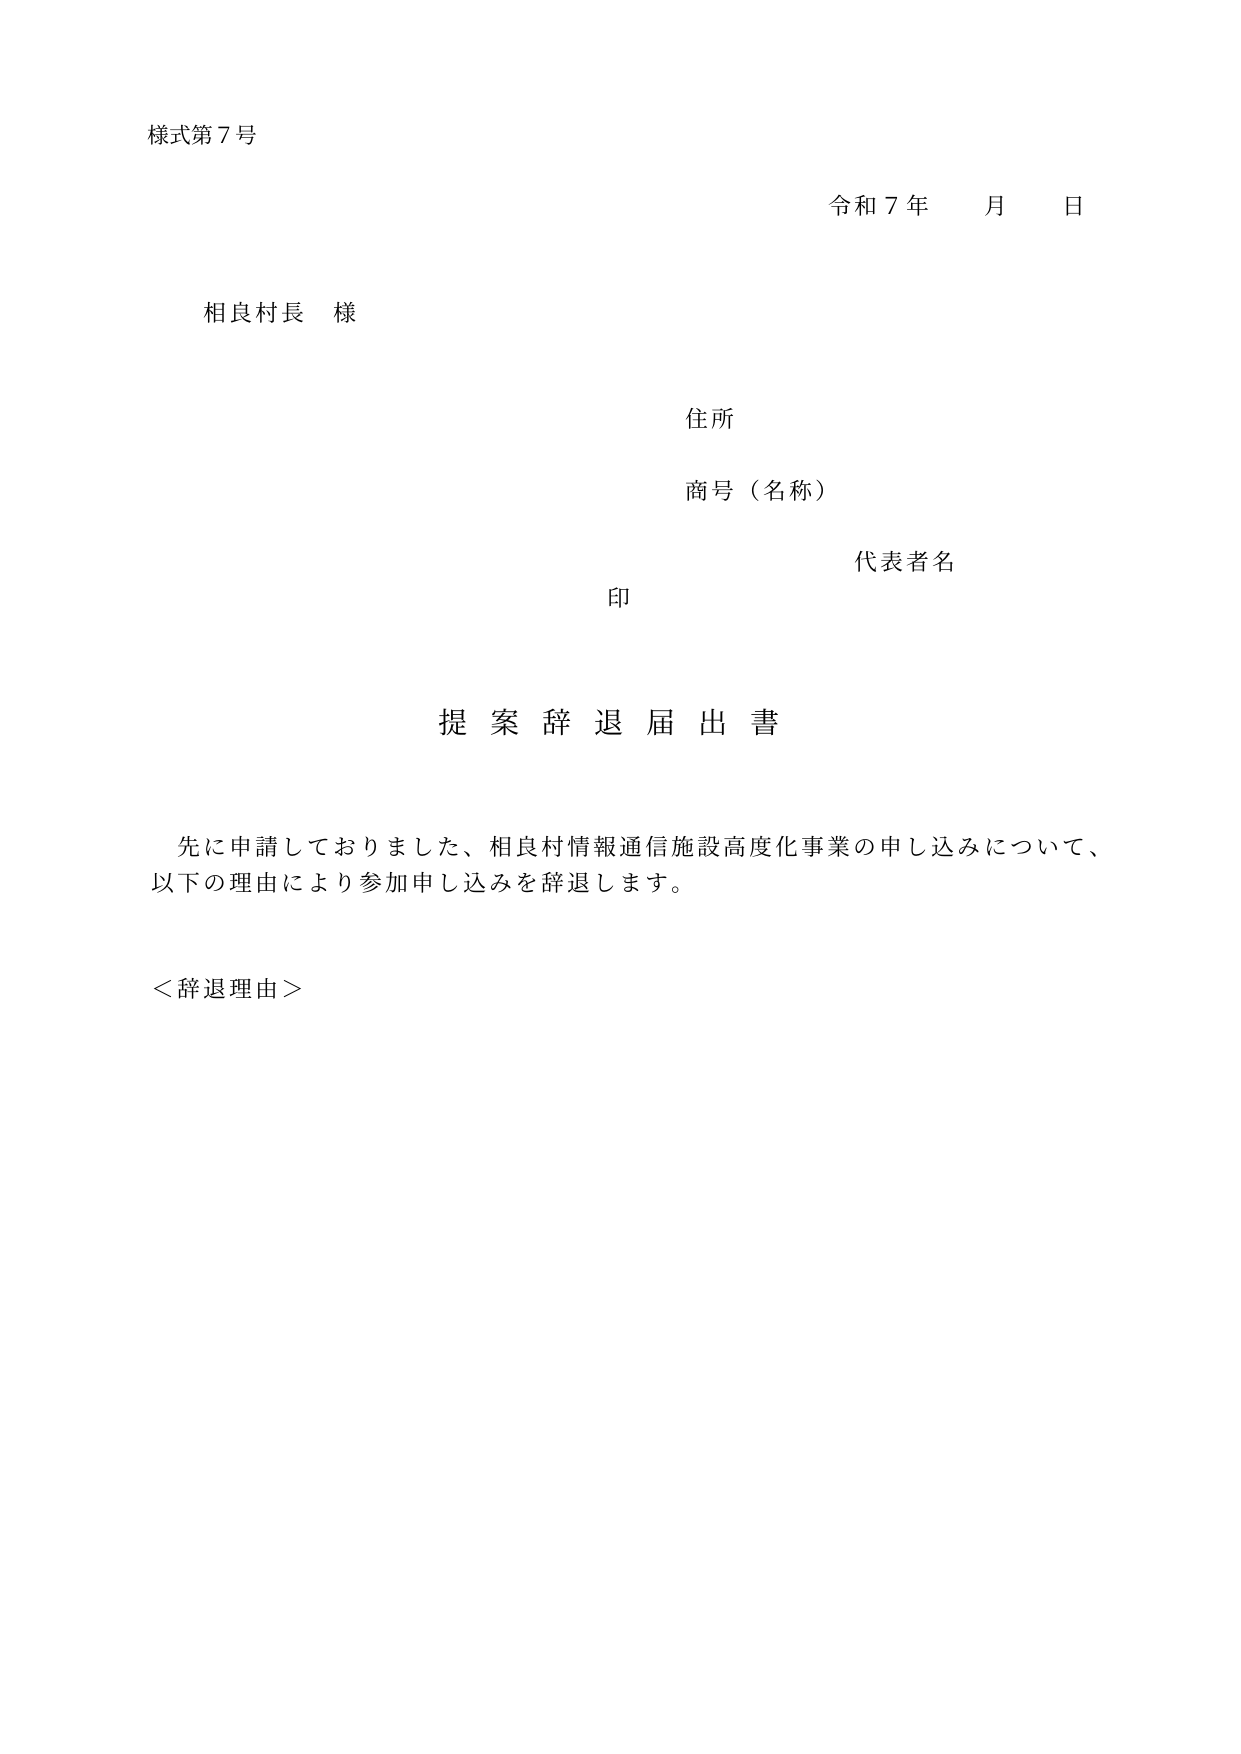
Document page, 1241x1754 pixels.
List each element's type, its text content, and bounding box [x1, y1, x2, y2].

text 代表者名 印 [151, 543, 1089, 614]
text 住所 [151, 400, 1089, 436]
text 令和７年 月 日 [151, 186, 1089, 222]
text 商号（名称） [151, 471, 1089, 507]
text 先に申請しておりました、相良村情報通信施設高度化事業の申し込みについて、以下の理由により参加申し込みを辞退します。 [151, 828, 1089, 899]
text ＜辞退理由＞ [151, 970, 1089, 1006]
text 提案辞退届出書 [151, 685, 1089, 756]
text 相良村長 様 [151, 293, 1089, 329]
